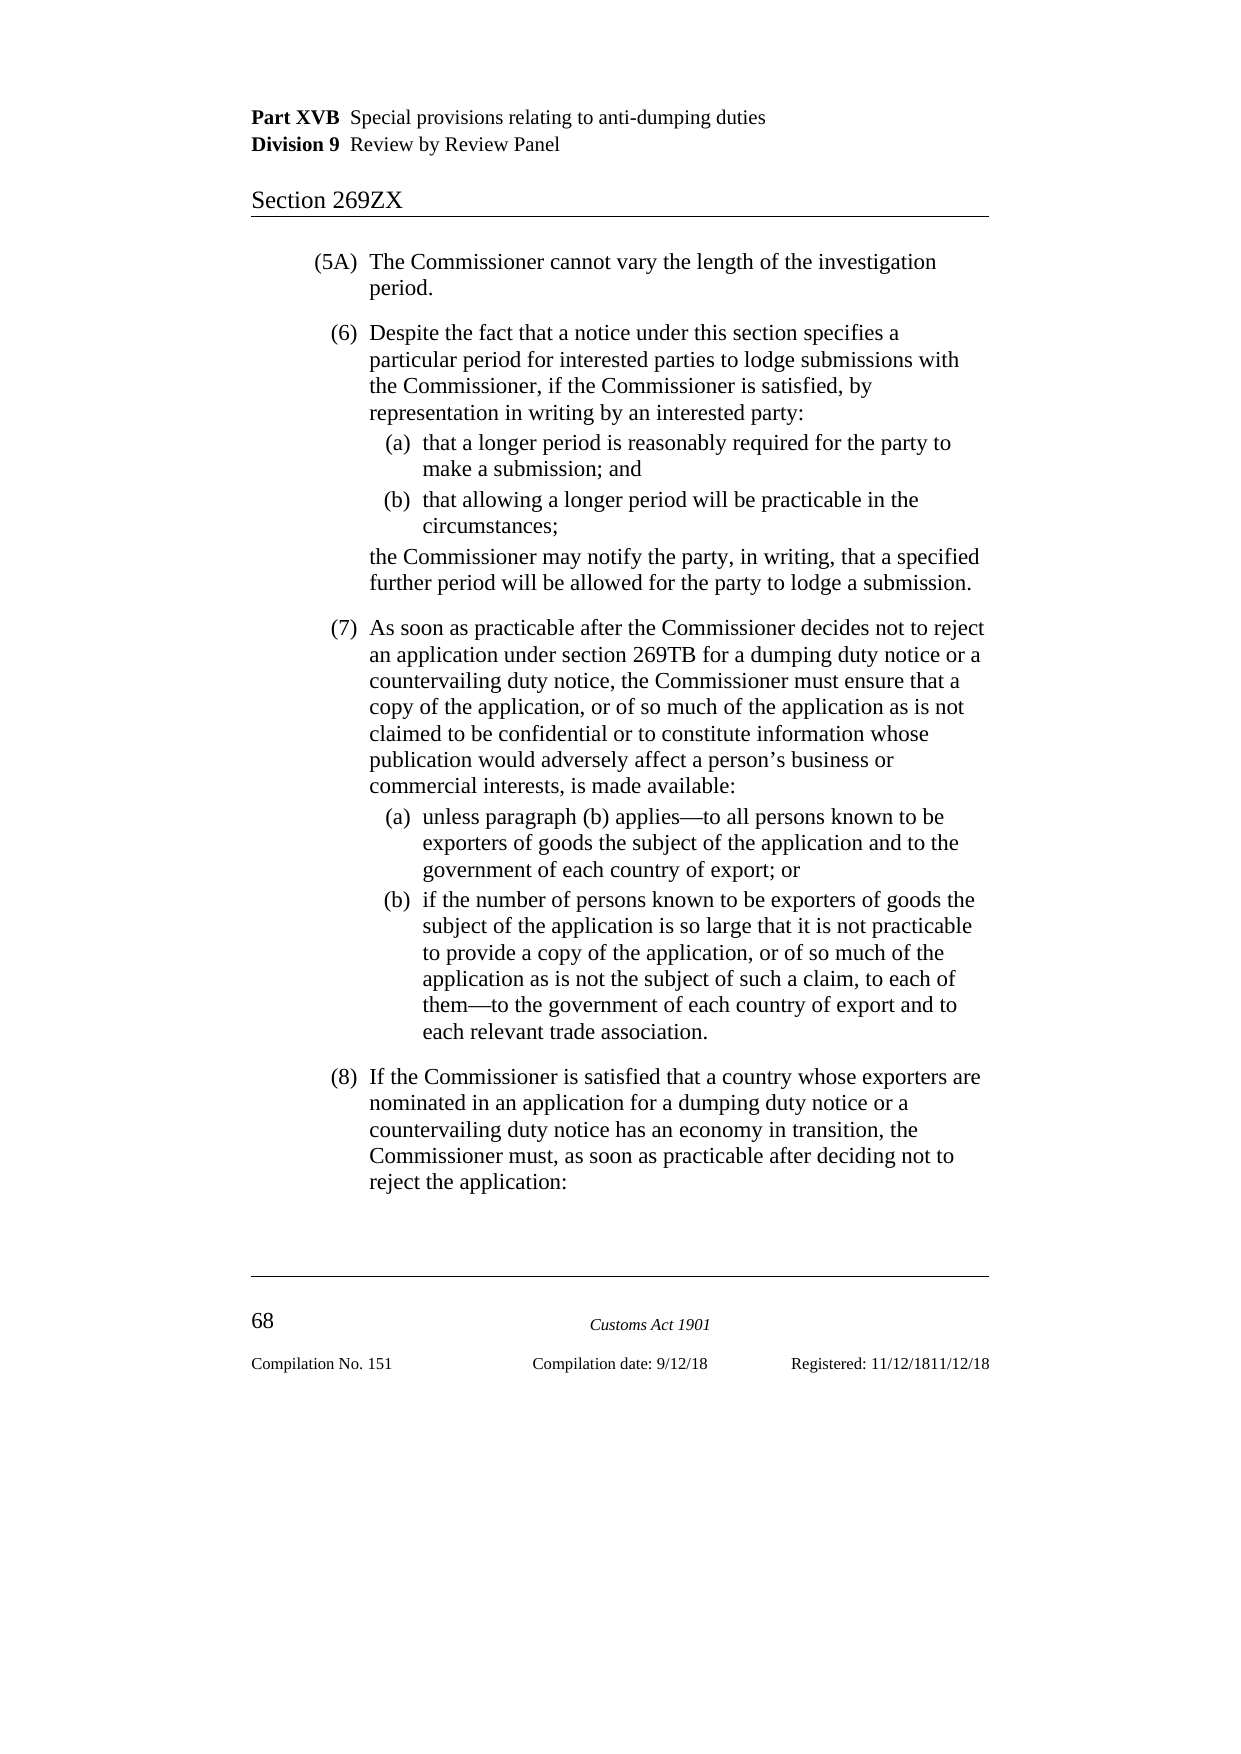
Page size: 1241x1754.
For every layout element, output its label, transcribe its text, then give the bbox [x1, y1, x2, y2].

text (7) As soon as practicable after the Commissioner decides not to reject an application under section 269TB for a dumping duty notice or a countervailing duty notice, the Commissioner must ensure that a copy of the application, or of so much of the application as is not claimed to be confidential or to constitute information whose publication would adversely affect a person’s business or commercial interests, is made available: [251, 614, 989, 799]
text (b) if the number of persons known to be exporters of goods the subject of the application is so large that it is not practicable to provide a copy of the application, or of so much of the application as is not the subject of such a claim, to each of them—to the government of each country of export and to each relevant trade association. [251, 886, 989, 1044]
text (a) that a longer period is reasonably required for the party to make a submission; and [251, 429, 989, 482]
text (5A) The Commissioner cannot vary the length of the investigation period. [251, 248, 989, 301]
text the Commissioner may notify the party, in writing, that a specified further period will be allowed for the party to lodge a submission. [369, 543, 989, 596]
text (a) unless paragraph (b) applies—to all persons known to be exporters of goods the subject of the application and to the government of each country of export; or [251, 803, 989, 882]
text (b) that allowing a longer period will be practicable in the circumstances; [251, 486, 989, 539]
text (6) Despite the fact that a notice under this section specifies a particular period for interested parties to lodge submissions with the Commissioner, if the Commissioner is satisfied, by representation in writing by an interested party: [251, 319, 989, 425]
text (8) If the Commissioner is satisfied that a country whose exporters are nominated in an application for a dumping duty notice or a countervailing duty notice has an economy in transition, the Commissioner must, as soon as practicable after deciding not to reject the application: [251, 1063, 989, 1195]
